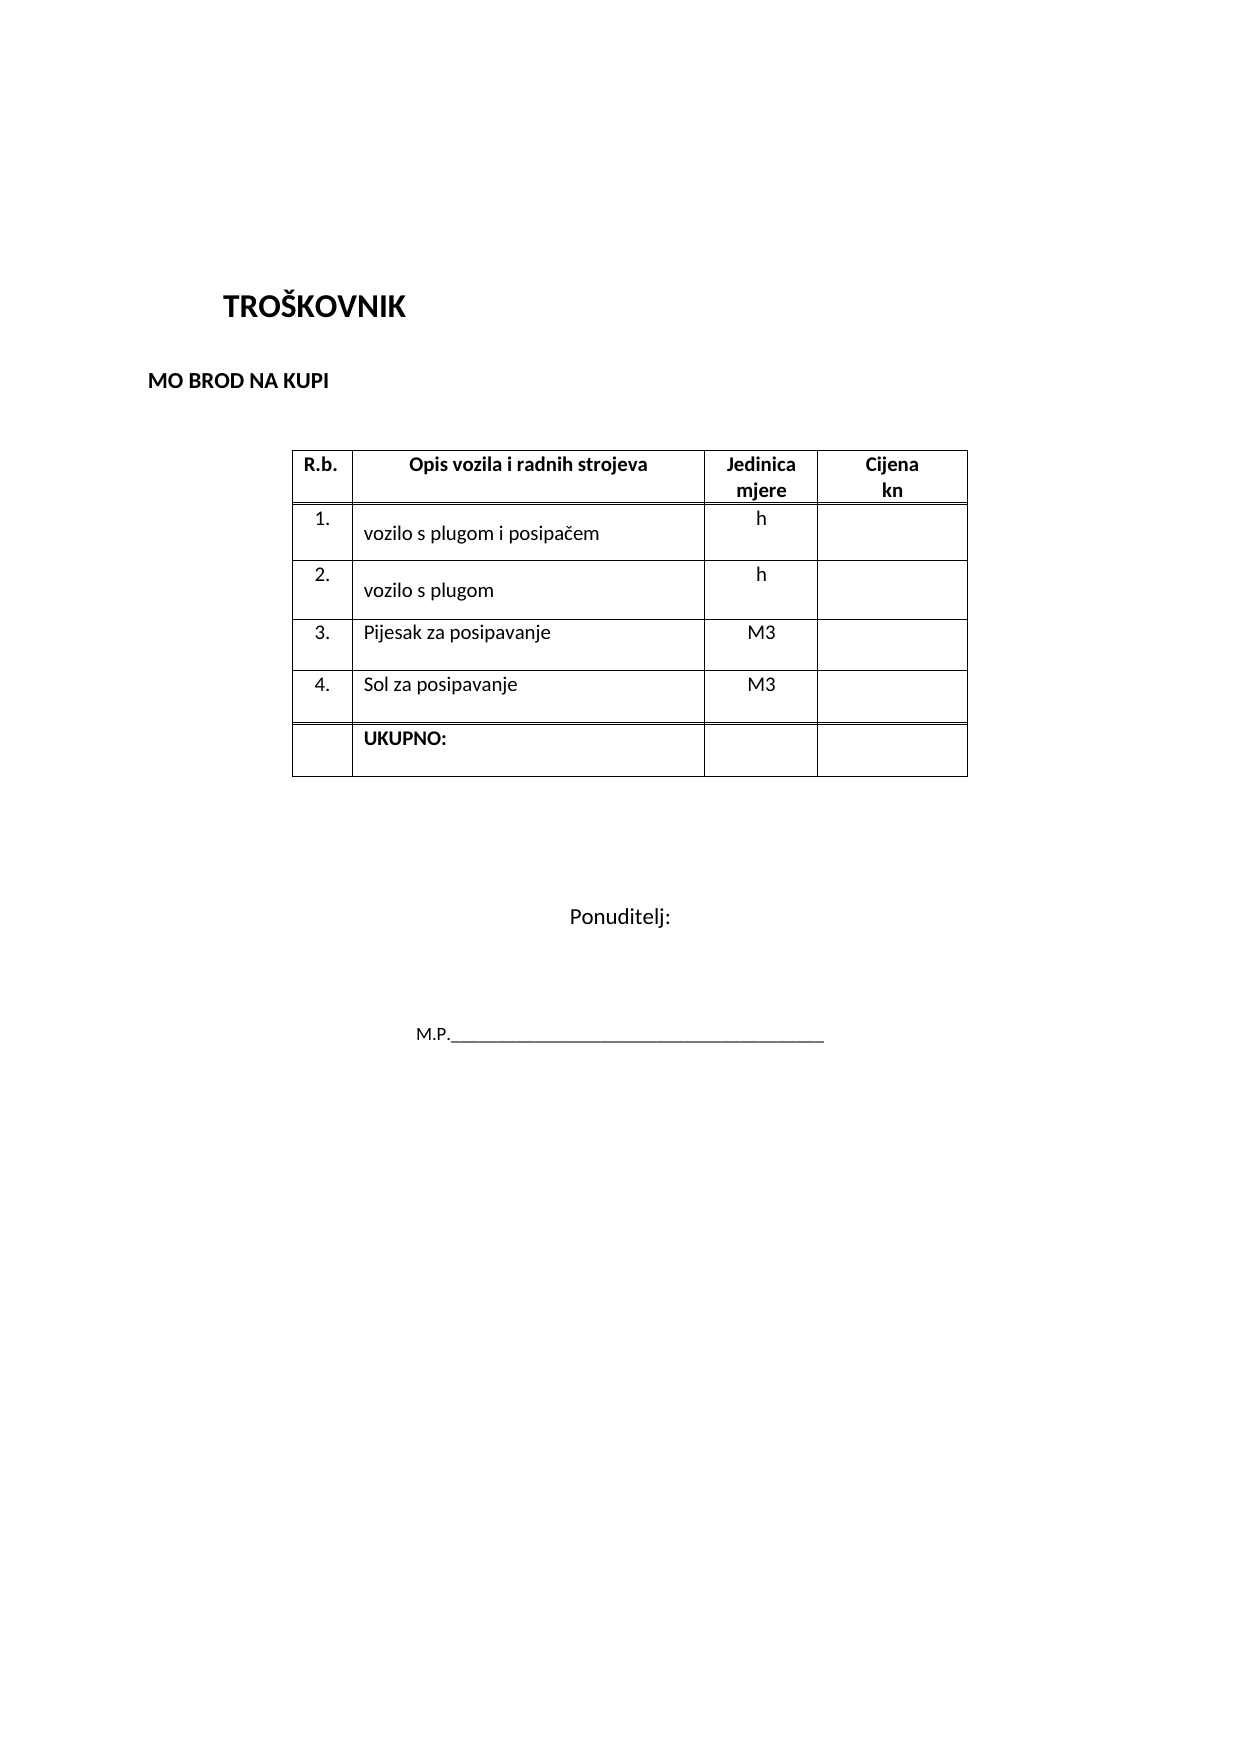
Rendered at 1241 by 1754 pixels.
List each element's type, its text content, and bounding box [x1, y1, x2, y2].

text M.P.________________________________________ [148, 1022, 1093, 1044]
table_cell h [705, 561, 817, 618]
table_cell h [705, 505, 817, 560]
table_header R.b. [293, 451, 352, 502]
table_cell 1. [293, 505, 352, 560]
table_cell [818, 620, 967, 670]
table_cell 2. [293, 561, 352, 618]
table_cell [818, 505, 967, 560]
text TROŠKOVNIK [148, 285, 1093, 326]
table_cell Sol za posipavanje [353, 671, 704, 722]
table_cell 4. [293, 671, 352, 722]
table_cell [818, 725, 967, 776]
text MO BROD NA KUPI [148, 366, 1093, 394]
text Ponuditelj: [148, 902, 1093, 930]
table_cell [705, 725, 817, 776]
table_cell [818, 671, 967, 722]
table_cell 3. [293, 620, 352, 670]
table_cell M3 [705, 671, 817, 722]
table_header Cijena kn [818, 451, 967, 502]
table_cell [293, 725, 352, 776]
table_cell vozilo s plugom [353, 561, 704, 618]
table_cell M3 [705, 620, 817, 670]
table_header Jedinica mjere [705, 451, 817, 502]
table_cell vozilo s plugom i posipačem [353, 505, 704, 560]
table_header Opis vozila i radnih strojeva [353, 451, 704, 502]
table_cell UKUPNO: [353, 725, 704, 776]
table_cell [818, 561, 967, 618]
table_cell Pijesak za posipavanje [353, 620, 704, 670]
